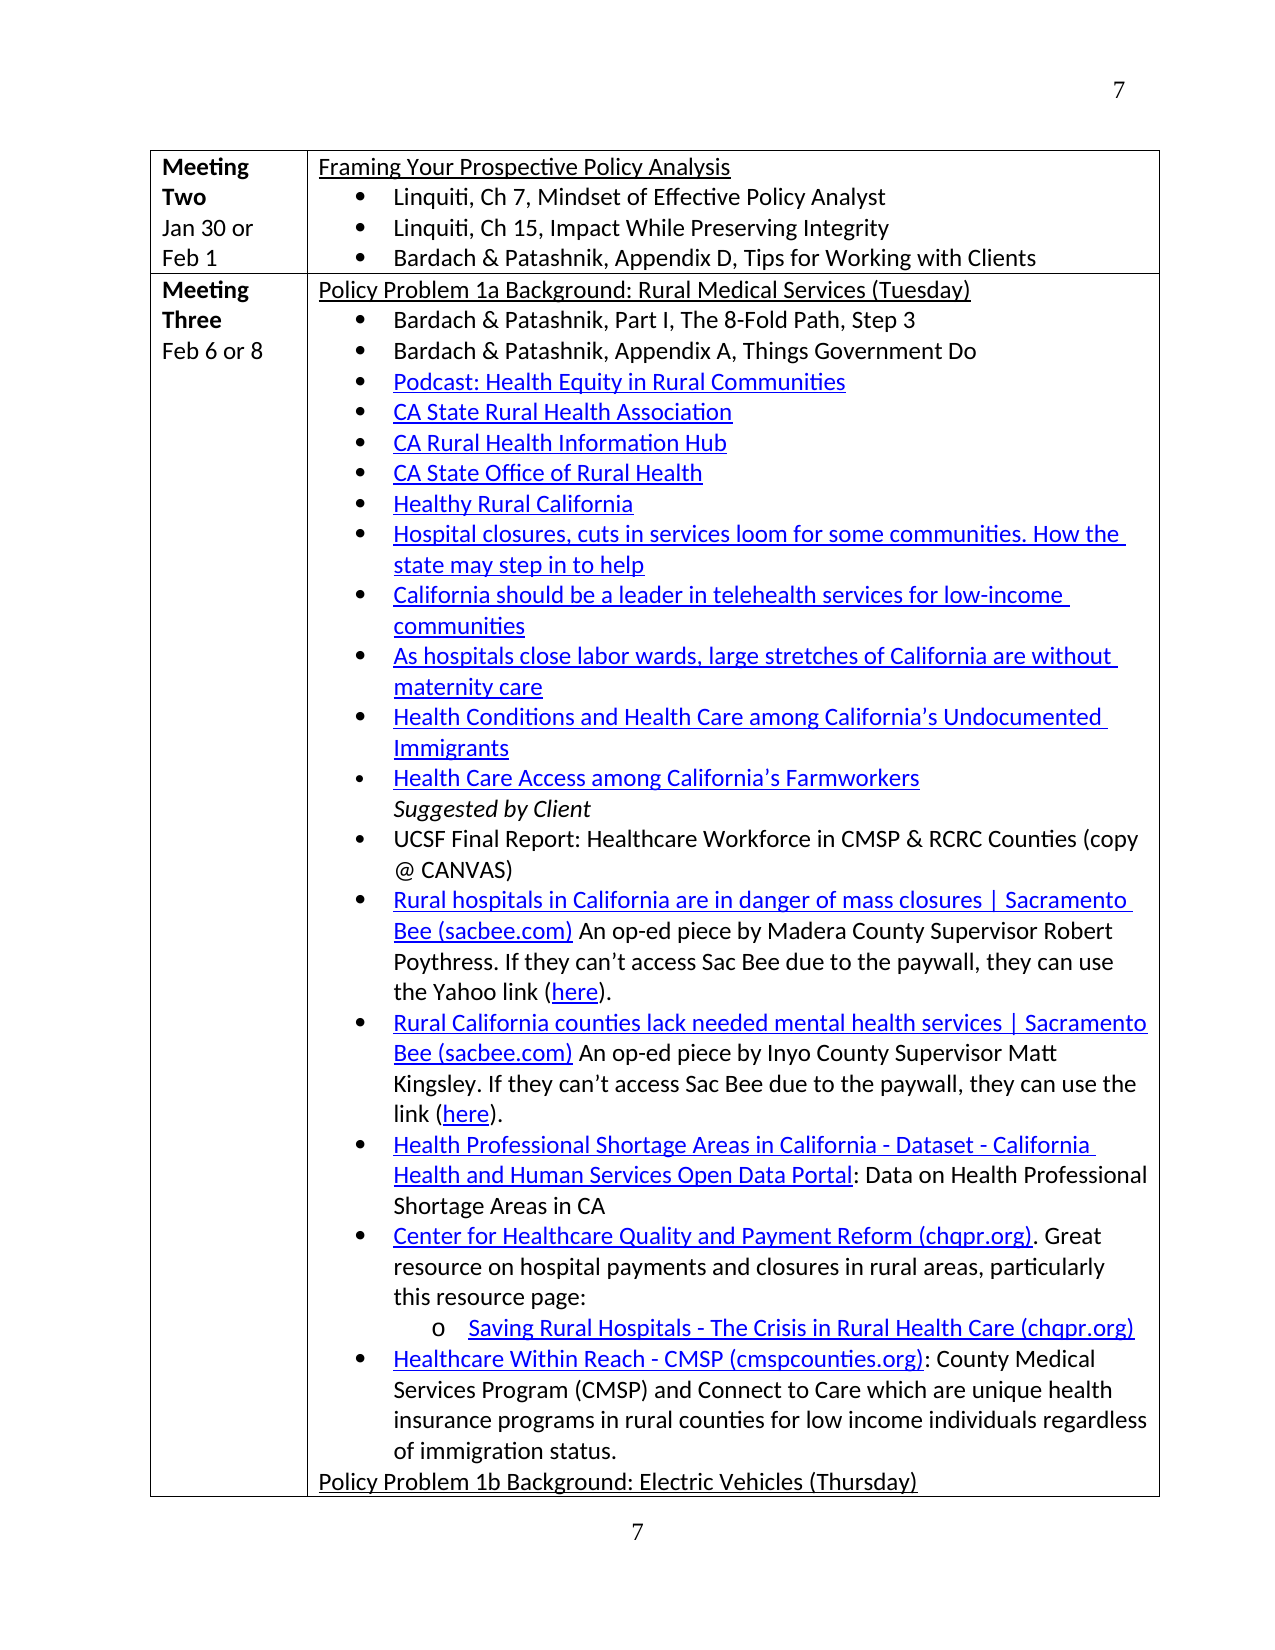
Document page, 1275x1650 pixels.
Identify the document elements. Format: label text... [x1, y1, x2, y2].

table_cell Meeting Two Jan 30 or Feb 1 [151, 151, 307, 273]
table_cell Framing Your Prospective Policy Analysis Linquiti, Ch 7, Mindset of Effective Policy Analyst Linquiti, Ch 15, Impact While Preserving Integrity Bardach & Patashnik, Appendix D, Tips for Working with Clients [308, 151, 1159, 273]
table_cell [308, 274, 1159, 1496]
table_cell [151, 274, 307, 1496]
